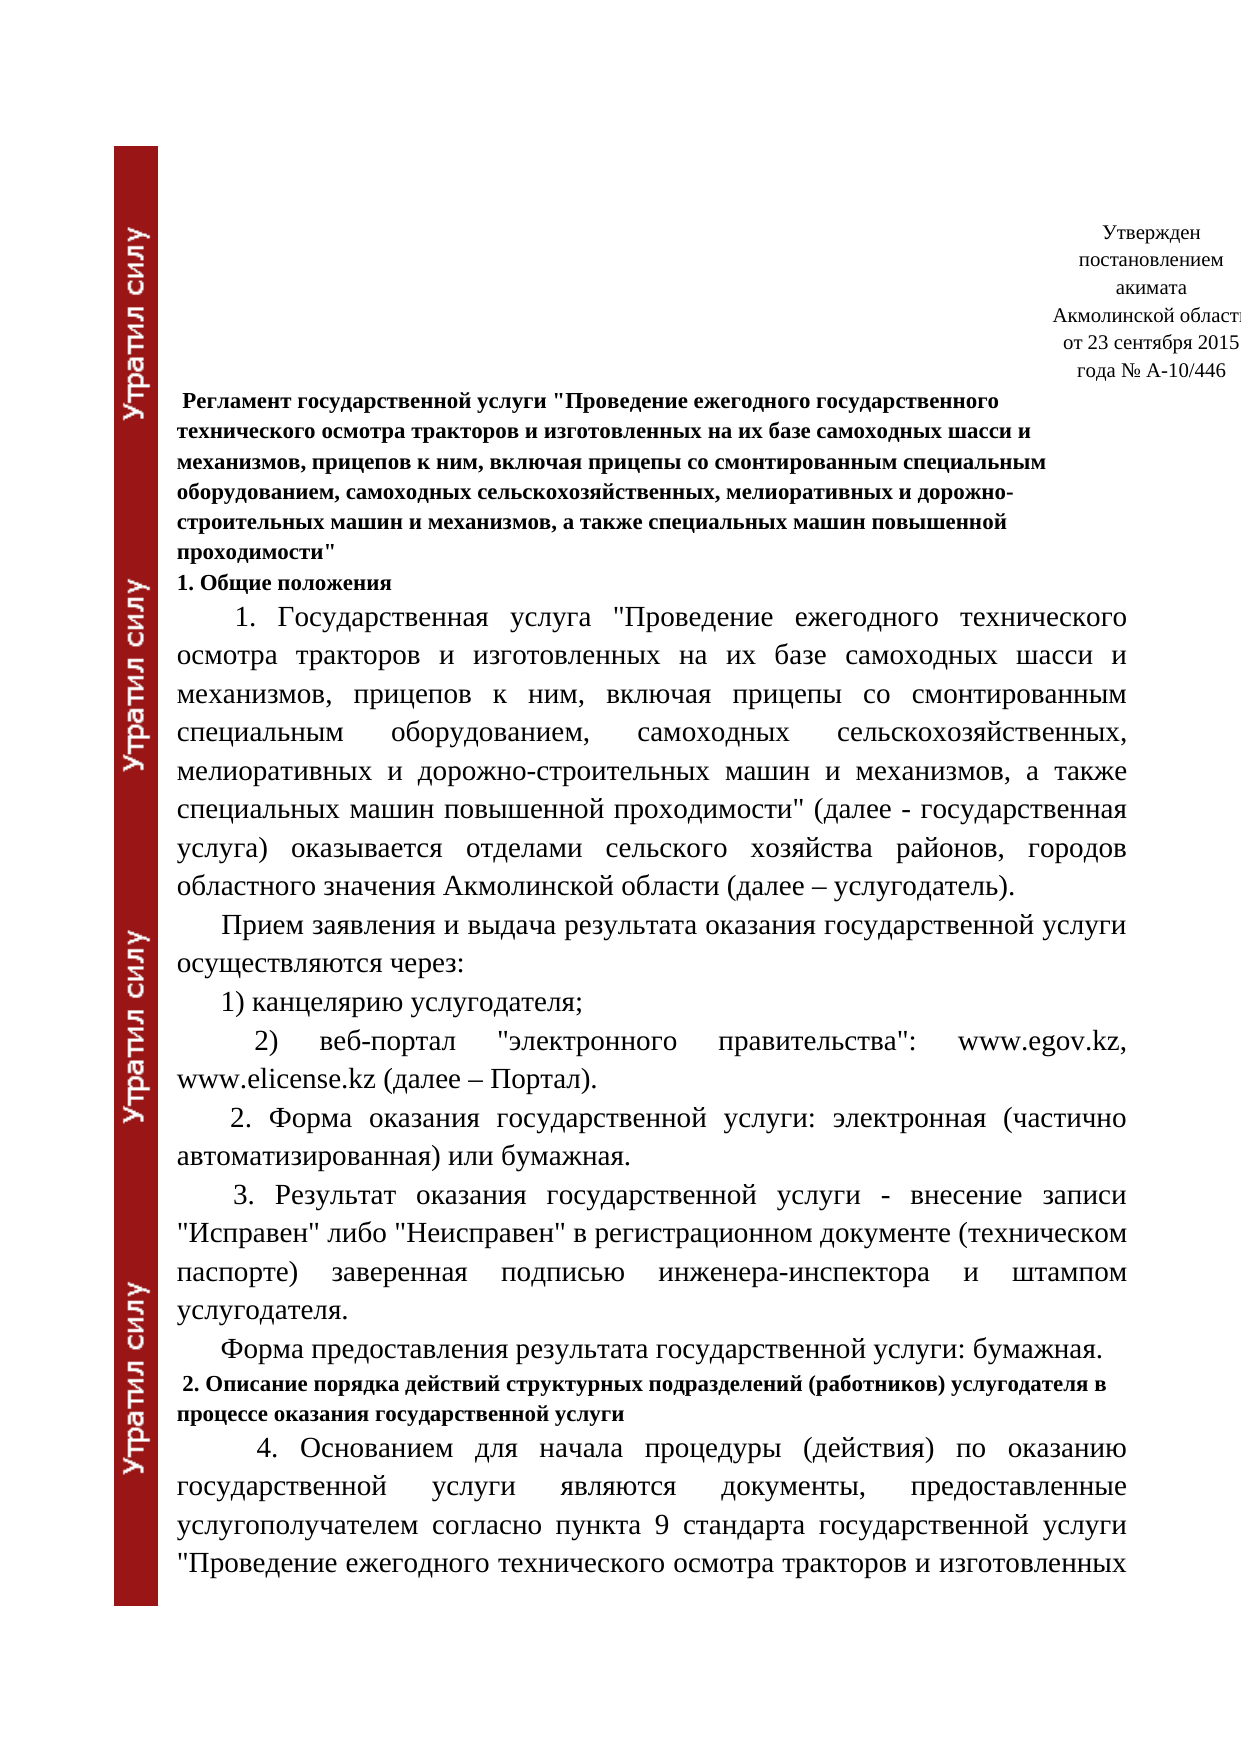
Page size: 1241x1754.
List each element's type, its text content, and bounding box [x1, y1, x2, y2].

text 1) канцелярию услугодателя; [112, 984, 1128, 1018]
table_header Утвержден постановлением акимата Акмолинской области от 23 сентября 2015 года № А-10/446 [912, 218, 1240, 387]
picture [114, 1172, 158, 1177]
text 1. Государственная услуга "Проведение ежегодного технического осмотра тракторов и изготовленных на их базе самоходных шасси и механизмов, прицепов к ним, включая прицепы со смонтированным специальным оборудованием, самоходных сельскохозяйственных, мелиоративных и дорожно-строительных машин и механизмов, а также специальных машин повышенной проходимости" (далее - государственная услуга) оказывается отделами сельского хозяйства районов, городов областного значения Акмолинской области (далее – услугодатель). [112, 599, 1128, 902]
text 2. Форма оказания государственной услуги: электронная (частично автоматизированная) или бумажная. [112, 1100, 1128, 1172]
picture [114, 1095, 158, 1100]
picture [114, 595, 158, 599]
picture [114, 902, 158, 907]
picture [114, 1364, 158, 1369]
text Регламент государственной услуги "Проведение ежегодного государственного технического осмотра тракторов и изготовленных на их базе самоходных шасси и механизмов, прицепов к ним, включая прицепы со смонтированным специальным оборудованием, самоходных сельскохозяйственных, мелиоративных и дорожно-строительных машин и механизмов, а также специальных машин повышенной проходимости" 1. Общие положения [112, 387, 1128, 595]
text 3. Результат оказания государственной услуги - внесение записи "Исправен" либо "Неисправен" в регистрационном документе (техническом паспорте) заверенная подписью инженера-инспектора и штампом услугодателя. [112, 1177, 1128, 1326]
text 2) веб-портал "электронного правительства": www.egov.kz, www.elicense.kz (далее – Портал). [112, 1023, 1128, 1095]
picture [114, 1326, 158, 1331]
picture [114, 1579, 158, 1606]
text Форма предоставления результата государственной услуги: бумажная. [112, 1331, 1128, 1364]
picture [114, 1426, 158, 1430]
picture [114, 146, 158, 218]
picture [114, 979, 158, 984]
table_header [101, 218, 912, 387]
text 2. Описание порядка действий структурных подразделений (работников) услугодателя в процессе оказания государственной услуги [112, 1369, 1128, 1426]
picture [114, 1018, 158, 1023]
text Прием заявления и выдача результата оказания государственной услуги осуществляются через: [112, 907, 1128, 979]
